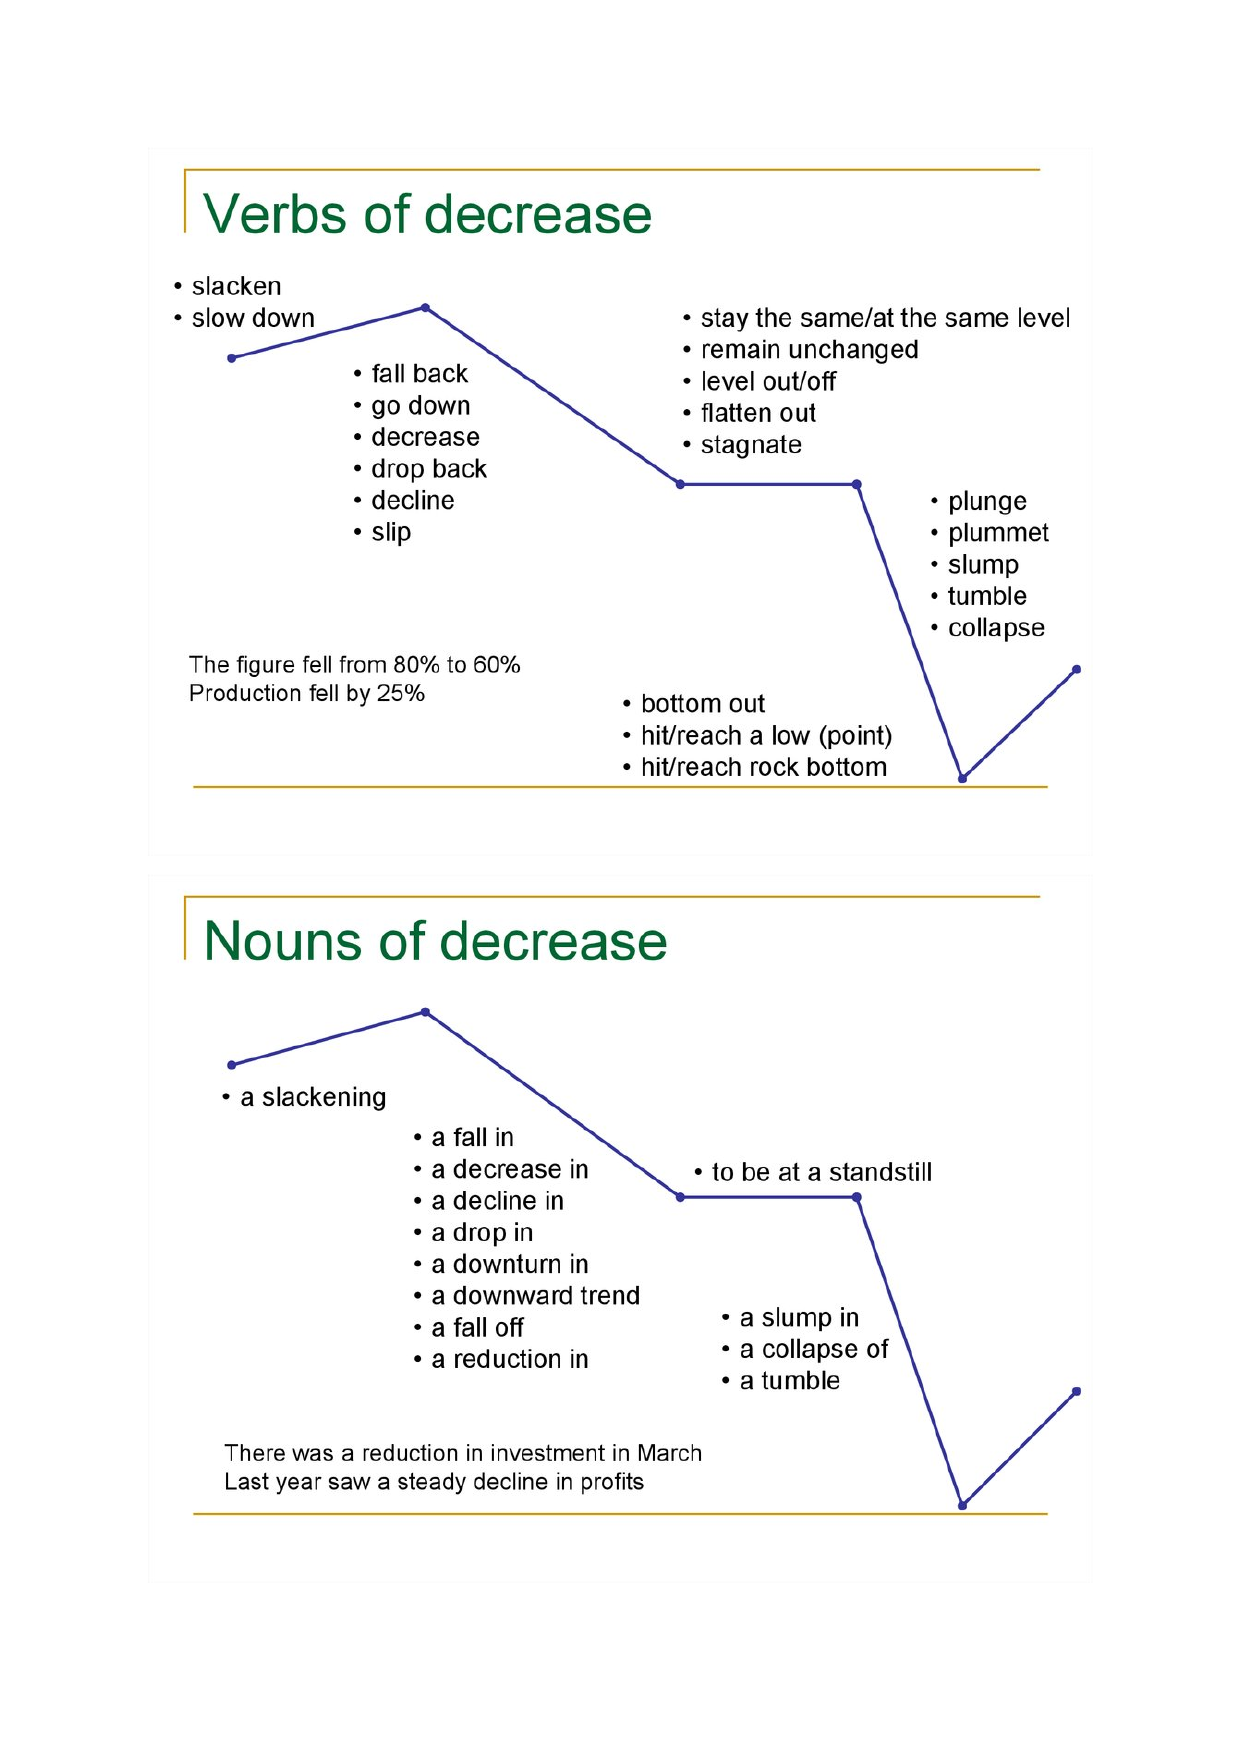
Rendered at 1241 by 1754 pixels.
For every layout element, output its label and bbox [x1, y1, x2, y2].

picture [147, 874, 1093, 1583]
picture [147, 147, 1093, 856]
